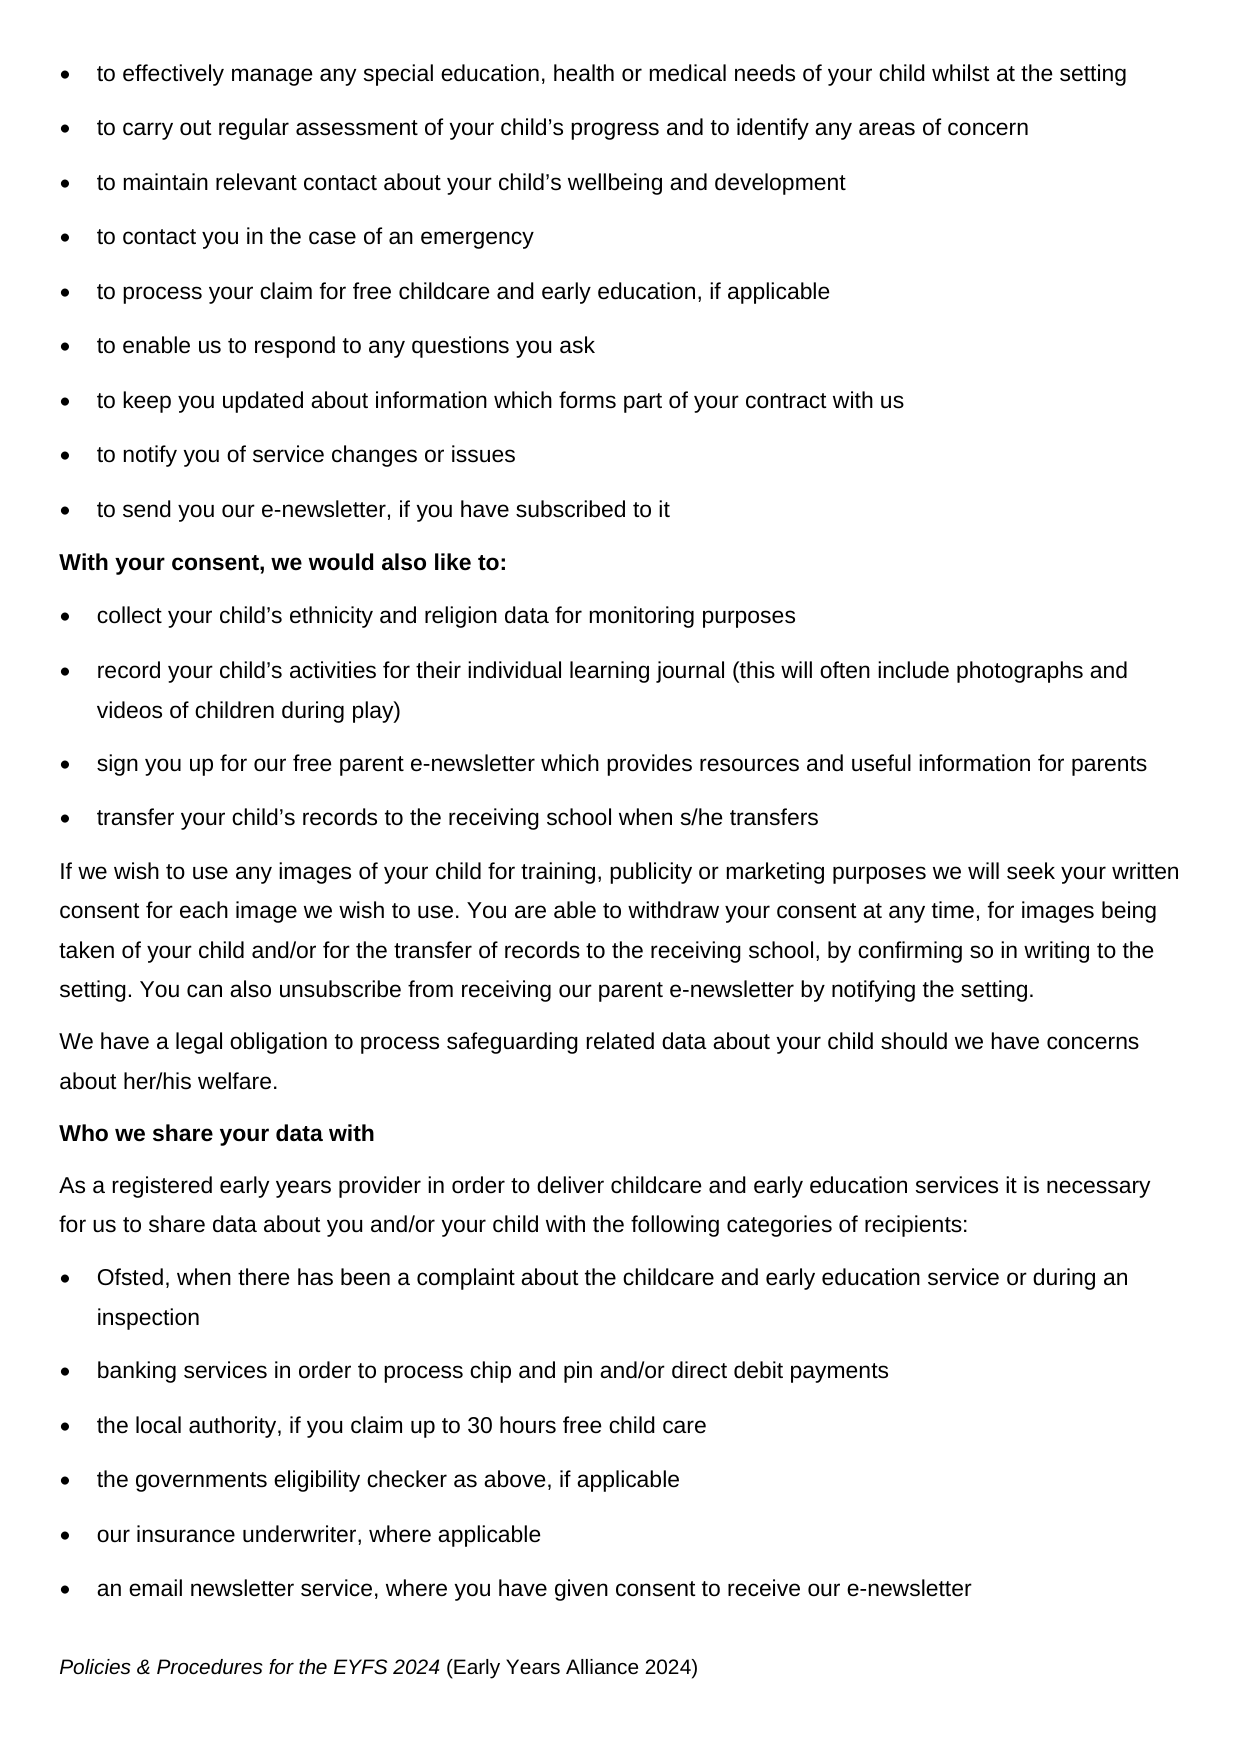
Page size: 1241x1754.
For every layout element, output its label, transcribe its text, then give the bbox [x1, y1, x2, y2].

list to contact you in the case of an emergency [59, 222, 1181, 251]
text With your consent, we would also like to: [59, 549, 1181, 576]
list an email newsletter service, where you have given consent to receive our e-newsletter [59, 1574, 1181, 1602]
list sign you up for our free parent e-newsletter which provides resources and useful information for parents [59, 749, 1181, 777]
list the local authority, if you claim up to 30 hours free child care [59, 1411, 1181, 1439]
list to effectively manage any special education, health or medical needs of your child whilst at the setting [59, 59, 1181, 87]
list to process your claim for free childcare and early education, if applicable [59, 277, 1181, 305]
list banking services in order to process chip and pin and/or direct debit payments [59, 1356, 1181, 1384]
text If we wish to use any images of your child for training, publicity or marketing purposes we will seek your written consent for each image we wish to use. You are able to withdraw your consent at any time, for images being taken of your child and/or for the transfer of records to the receiving school, by confirming so in writing to the setting. You can also unsubscribe from receiving our parent e-newsletter by notifying the setting. [59, 858, 1181, 1003]
list to enable us to respond to any questions you ask [59, 331, 1181, 359]
list to keep you updated about information which forms part of your contract with us [59, 386, 1181, 414]
text We have a legal obligation to process safeguarding related data about your child should we have concerns about her/his welfare. [59, 1028, 1181, 1094]
list to send you our e-newsletter, if you have subscribed to it [59, 495, 1181, 523]
list to notify you of service changes or issues [59, 440, 1181, 468]
list transfer your child’s records to the receiving school when s/he transfers [59, 803, 1181, 831]
list the governments eligibility checker as above, if applicable [59, 1465, 1181, 1493]
list to carry out regular assessment of your child’s progress and to identify any areas of concern [59, 113, 1181, 142]
list Ofsted, when there has been a complaint about the childcare and early education service or during an inspection [59, 1263, 1181, 1331]
list collect your child’s ethnicity and religion data for monitoring purposes [59, 601, 1181, 629]
list our insurance underwriter, where applicable [59, 1520, 1181, 1548]
list to maintain relevant contact about your child’s wellbeing and development [59, 168, 1181, 196]
text Who we share your data with [59, 1120, 1181, 1146]
text As a registered early years provider in order to deliver childcare and early education services it is necessary for us to share data about you and/or your child with the following categories of recipients: [59, 1172, 1181, 1238]
list record your child’s activities for their individual learning journal (this will often include photographs and videos of children during play) [59, 656, 1181, 723]
